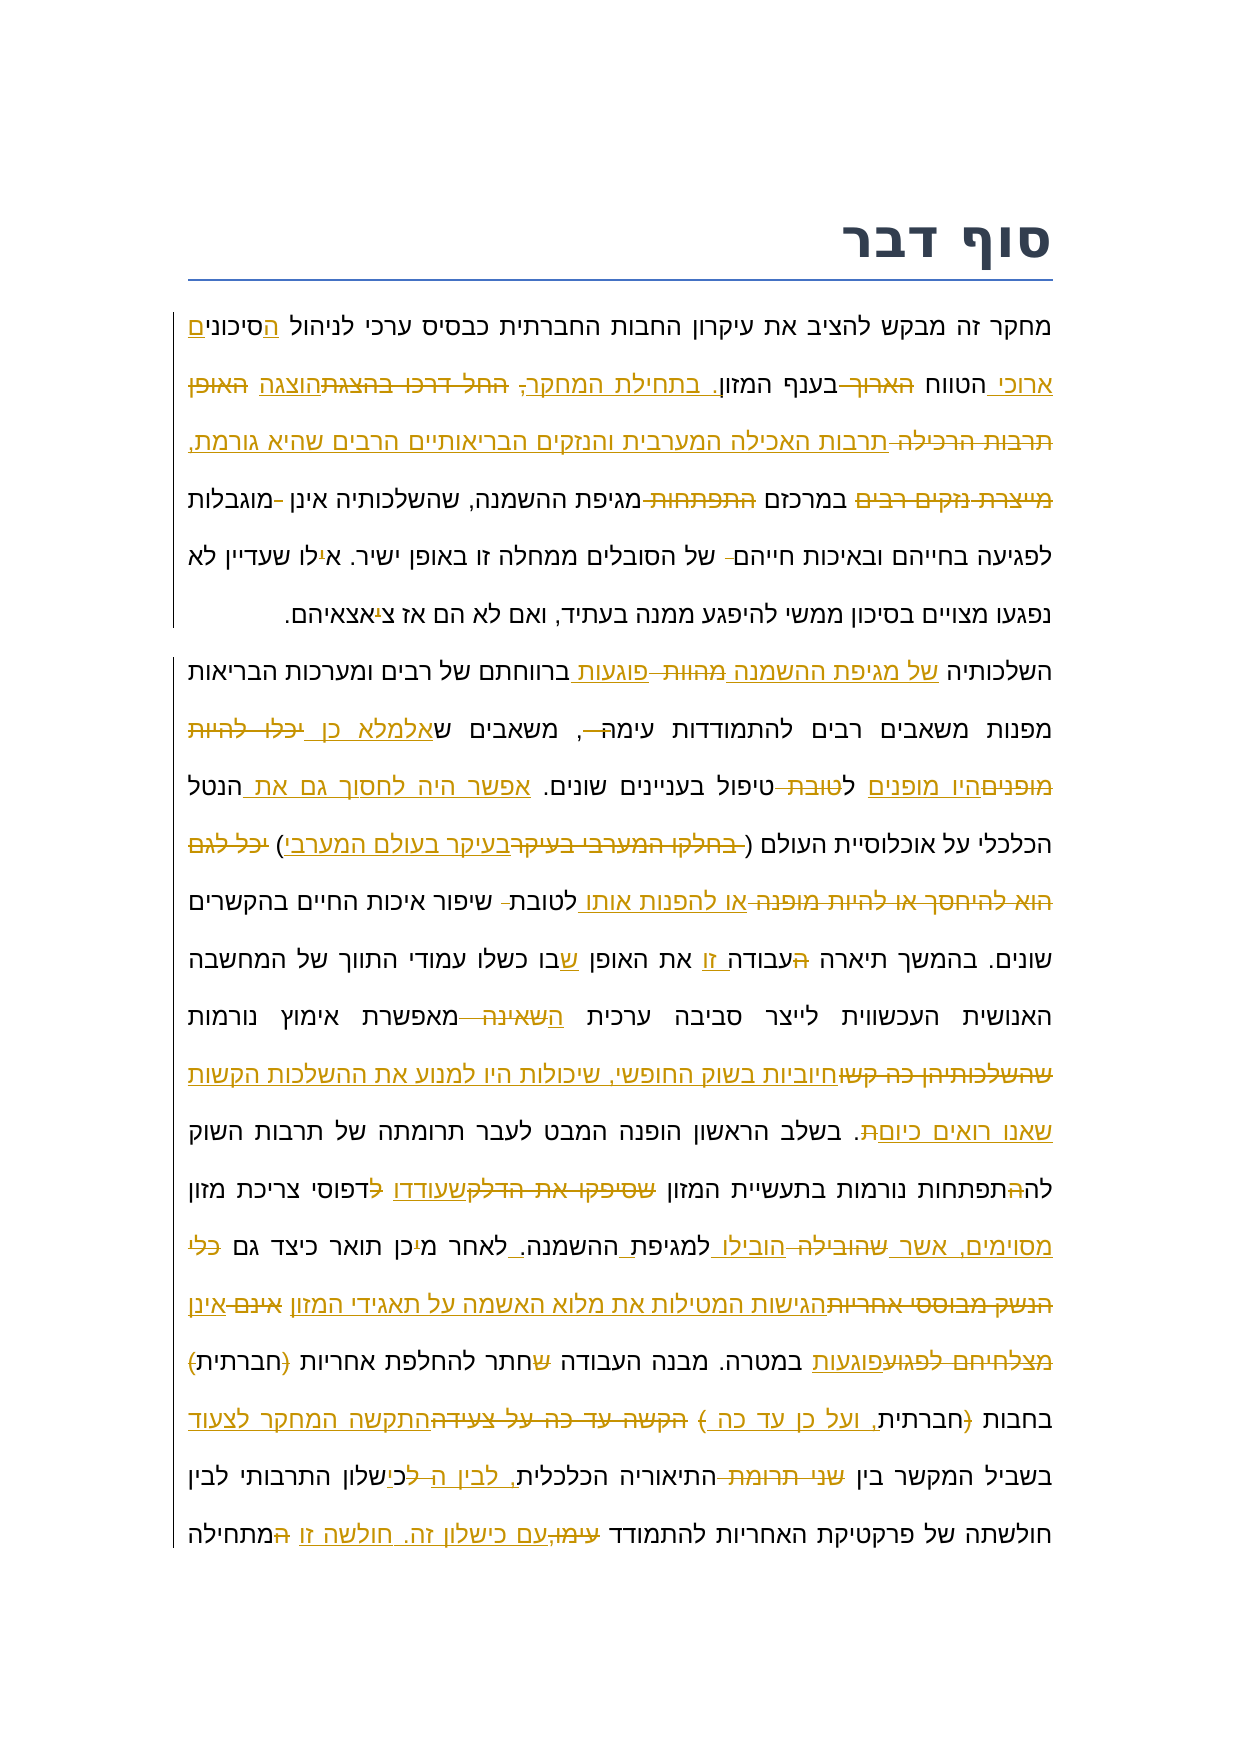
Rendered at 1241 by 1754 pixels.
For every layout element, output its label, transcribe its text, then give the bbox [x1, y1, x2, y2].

subtitle סוף דבר [187, 207, 1053, 281]
text מחקר זה מבקש להציב את עיקרון החבות החברתית כבסיס ערכי לניהול סיכוני הטווח בענף המזון במרכזם מגיפת ההשמנה, שהשלכותיה אינן מוגבלות לפגיעה בחייהם ובאיכות חייהם של הסובלים ממחלה זו באופן ישיר. אלו שעדיין לא נפגעו מצויים בסיכון ממשי להיפגע ממנה בעתיד, ואם לא הם אז צאצאיהם. [187, 312, 1053, 628]
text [187, 657, 1053, 1548]
